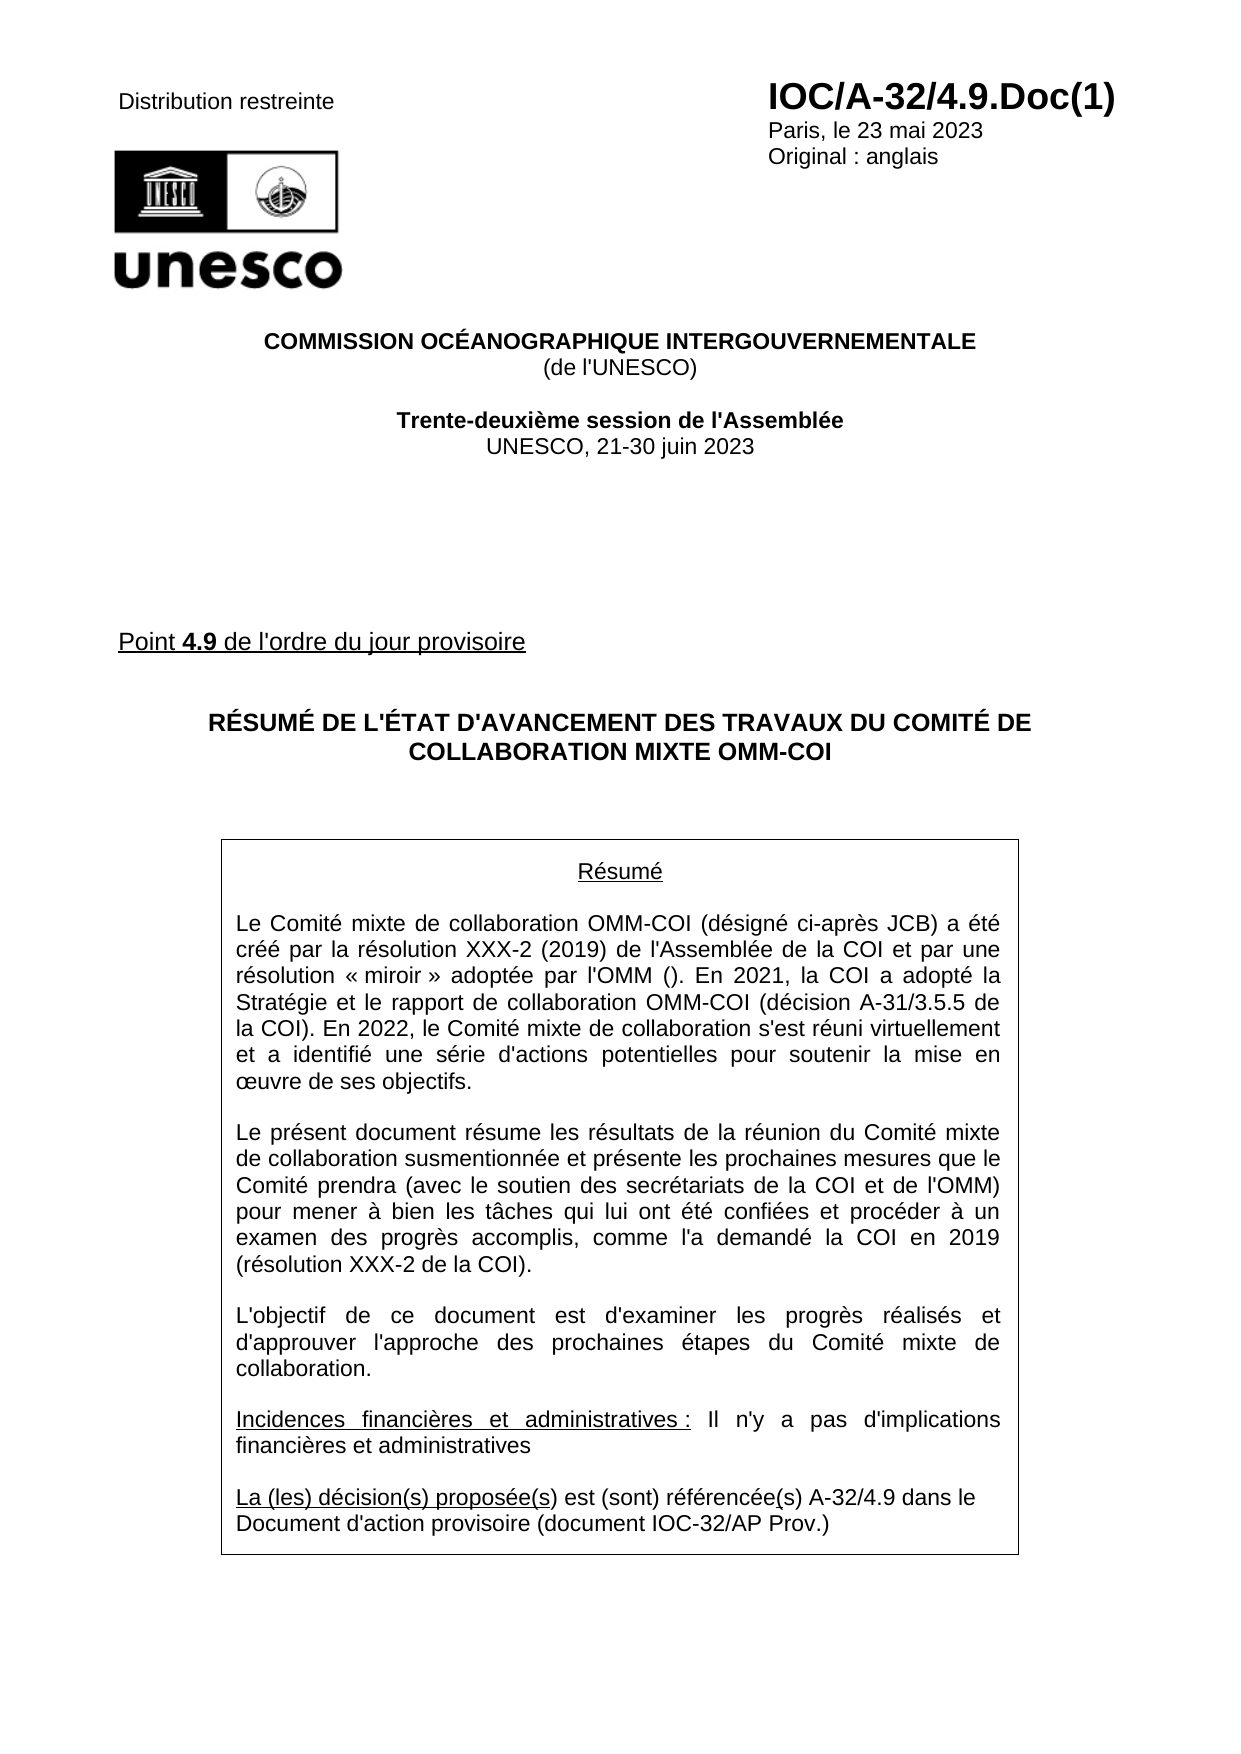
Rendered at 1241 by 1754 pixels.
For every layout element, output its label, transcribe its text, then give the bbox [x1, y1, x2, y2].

table_header Résumé Le Comité mixte de collaboration OMM-COI (désigné ci-après JCB) a été créé par la résolution XXX-2 (2019) de l'Assemblée de la COI et par une résolution « miroir » adoptée par l'OMM (). En 2021, la COI a adopté la Stratégie et le rapport de collaboration OMM-COI (décision A-31/3.5.5 de la COI). En 2022, le Comité mixte de collaboration s'est réuni virtuellement et a identifié une série d'actions potentielles pour soutenir la mise en œuvre de ses objectifs. Le présent document résume les résultats de la réunion du Comité mixte de collaboration susmentionnée et présente les prochaines mesures que le Comité prendra (avec le soutien des secrétariats de la COI et de l'OMM) pour mener à bien les tâches qui lui ont été confiées et procéder à un examen des progrès accomplis, comme l'a demandé la COI en 2019 (résolution XXX-2 de la COI). L'objectif de ce document est d'examiner les progrès réalisés et d'approuver l'approche des prochaines étapes du Comité mixte de collaboration. Incidences financières et administratives : Il n'y a pas d'implications financières et administratives La (les) décision(s) proposée(s) est (sont) référencée(s) A-32/4.9 dans le Document d'action provisoire (document IOC-32/AP Prov.) [222, 840, 1018, 1554]
picture [97, 133, 357, 306]
